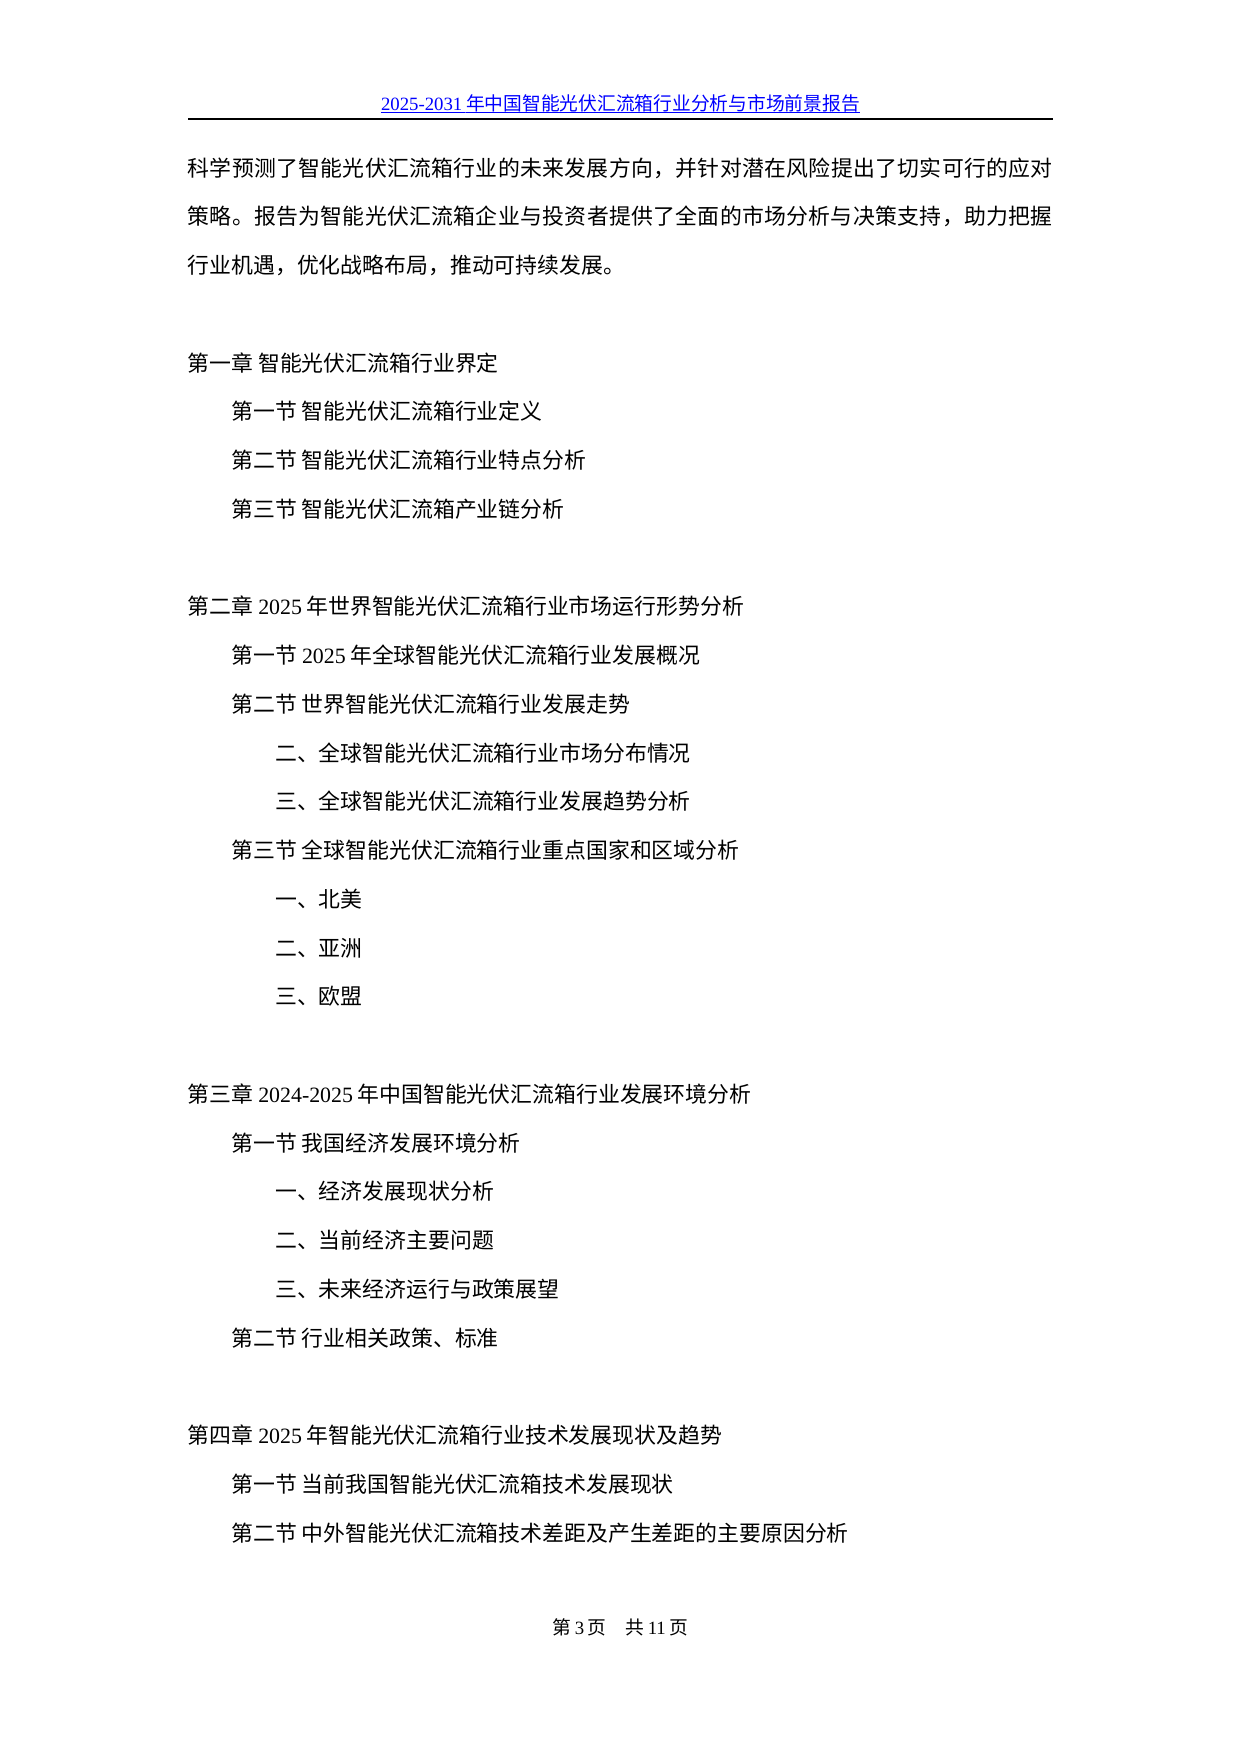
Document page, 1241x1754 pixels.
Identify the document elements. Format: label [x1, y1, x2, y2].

text [187, 150, 1053, 1548]
